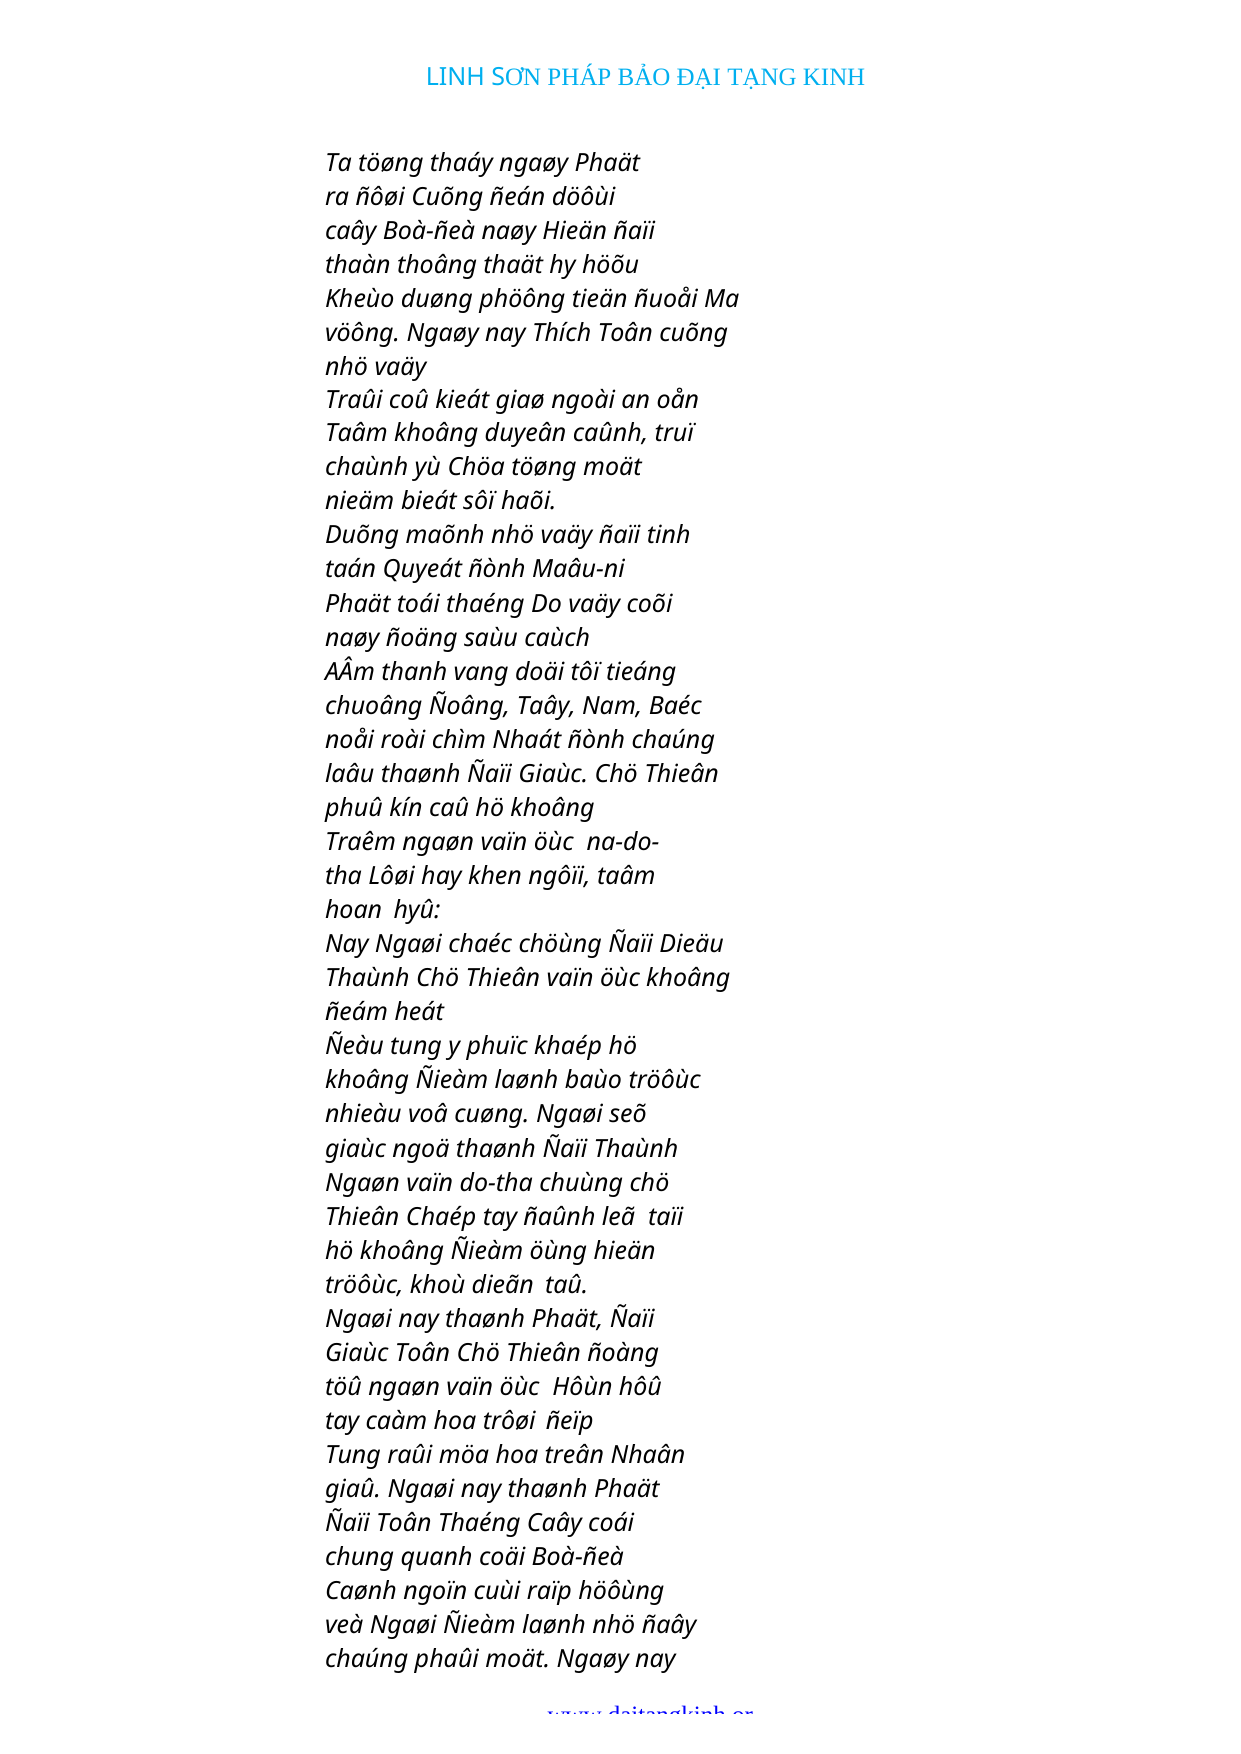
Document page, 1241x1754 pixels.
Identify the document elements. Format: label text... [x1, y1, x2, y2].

text Duõng maõnh nhö vaäy ñaïi tinh taán Quyeát ñònh Maâu-ni Phaät toái thaéng Do vaäy coõi naøy ñoäng saùu caùch [325, 517, 695, 653]
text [325, 1437, 702, 1675]
text Kheùo duøng phöông tieän ñuoåi Ma vöông. Ngaøy nay Thích Toân cuõng nhö vaäy [325, 281, 755, 383]
text Traûi coû kieát giaø ngoài an oån [325, 383, 1105, 415]
text Ngaøi nay thaønh Phaät, Ñaïi Giaùc Toân Chö Thieân ñoàng töû ngaøn vaïn öùc Hôùn hôû tay caàm hoa trôøi ñeïp [325, 1301, 694, 1437]
text AÂm thanh vang doäi tôï tieáng chuoâng Ñoâng, Taây, Nam, Baéc noåi roài chìm Nhaát ñònh chaúng laâu thaønh Ñaïi Giaùc. Chö Thieân phuû kín caû hö khoâng [325, 653, 726, 824]
text Nay Ngaøi chaéc chöùng Ñaïi Dieäu Thaùnh Chö Thieân vaïn öùc khoâng ñeám heát [325, 926, 755, 1028]
text Ta töøng thaáy ngaøy Phaät ra ñôøi Cuõng ñeán döôùi caây Boà-ñeà naøy Hieän ñaïi thaàn thoâng thaät hy höõu [325, 145, 669, 281]
text Ñeàu tung y phuïc khaép hö khoâng Ñieàm laønh baùo tröôùc nhieàu voâ cuøng. Ngaøi seõ giaùc ngoä thaønh Ñaïi Thaùnh Ngaøn vaïn do-tha chuùng chö Thieân Chaép tay ñaûnh leã taïi hö khoâng Ñieàm öùng hieän tröôùc, khoù dieãn taû. [325, 1028, 703, 1301]
text Taâm khoâng duyeân caûnh, truï chaùnh yù Chöa töøng moät nieäm bieát sôï haõi. [325, 415, 703, 517]
text Traêm ngaøn vaïn öùc na-do-tha Lôøi hay khen ngôïi, taâm hoan hyû: [325, 824, 663, 926]
